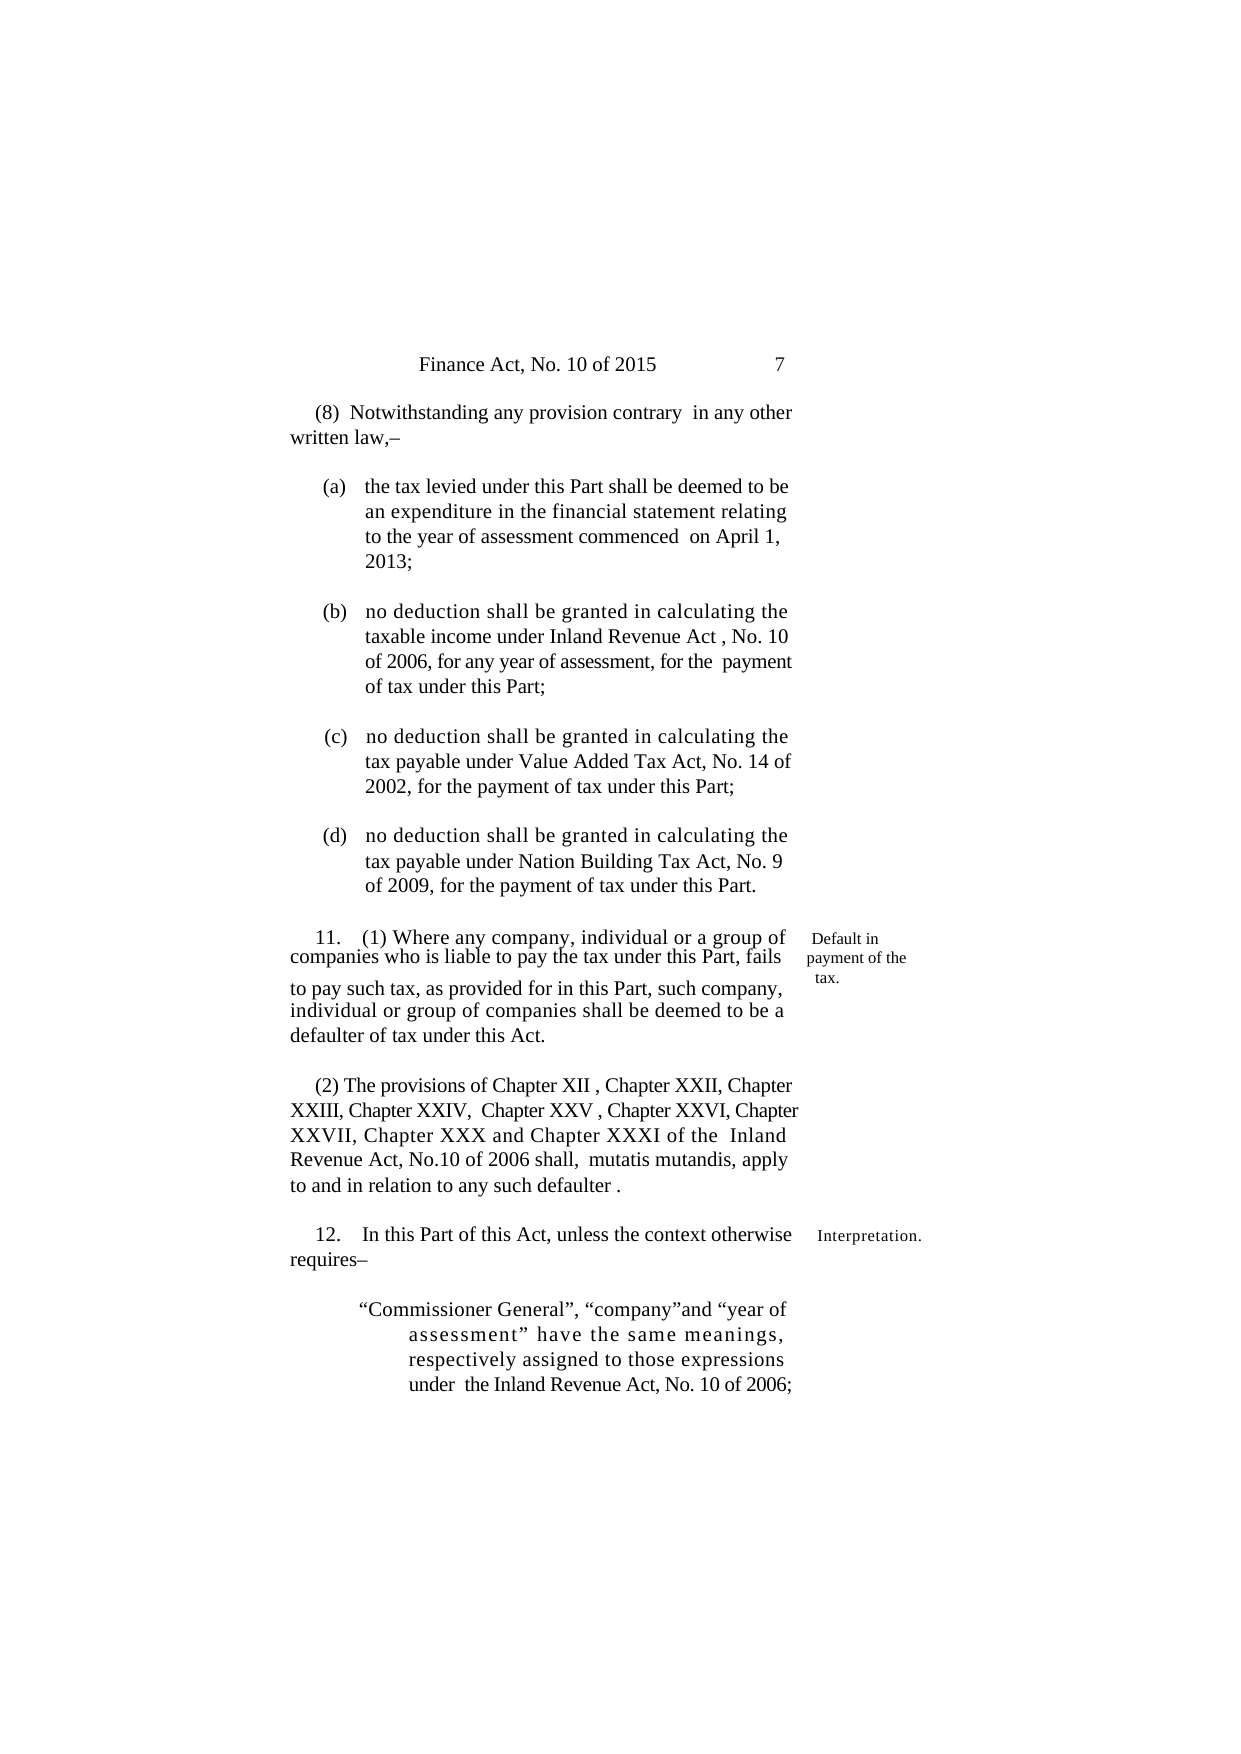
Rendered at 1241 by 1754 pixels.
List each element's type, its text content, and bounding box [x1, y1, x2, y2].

text to the year of assessment commenced on April 1, [365, 525, 1240, 549]
text 11. (1) Where any company, individual or a group of Default in [315, 922, 1240, 950]
text tax. [815, 968, 1240, 987]
text companies who is liable to pay the tax under this Part, fails payment of the [290, 950, 1240, 967]
text 12. In this Part of this Act, unless the context otherwise Interpretation. [315, 1226, 1240, 1246]
text “Commissioner General”, “company”and “year of [359, 1298, 1240, 1321]
text assessment” have the same meanings, [409, 1322, 1240, 1346]
text taxable income under Inland Revenue Act , No. 10 [365, 624, 1240, 648]
text Finance Act, No. 10 of 2015 7 [419, 351, 1240, 376]
text (c) no deduction shall be granted in calculating the [324, 723, 1240, 748]
text 2002, for the payment of tax under this Part; [365, 774, 1240, 798]
text Revenue Act, No.10 of 2006 shall, mutatis mutandis, apply [290, 1147, 1240, 1172]
text (a) the tax levied under this Part shall be deemed to be [323, 474, 1240, 499]
text (d) no deduction shall be granted in calculating the [323, 823, 1240, 848]
text under the Inland Revenue Act, No. 10 of 2006; [409, 1372, 1240, 1396]
text respectively assigned to those expressions [409, 1347, 1240, 1371]
text tax payable under Nation Building Tax Act, No. 9 [365, 849, 1240, 873]
text an expenditure in the financial statement relating [365, 500, 1240, 524]
text 2013; [365, 550, 1240, 573]
text of 2006, for any year of assessment, for the payment [365, 649, 1240, 673]
text XXIII, Chapter XXIV, Chapter XXV , Chapter XXVI, Chapter [290, 1098, 1240, 1122]
text (8) Notwithstanding any provision contrary in any other [315, 400, 1240, 424]
text of 2009, for the payment of tax under this Part. [365, 874, 1240, 898]
text defaulter of tax under this Act. [290, 1023, 1240, 1047]
text (b) no deduction shall be granted in calculating the [323, 598, 1240, 623]
text written law,– [290, 425, 1240, 449]
text of tax under this Part; [365, 674, 1240, 698]
text to and in relation to any such defaulter . [290, 1173, 1240, 1197]
text tax payable under Value Added Tax Act, No. 14 of [365, 749, 1240, 773]
text requires– [290, 1248, 1240, 1272]
text (2) The provisions of Chapter XII , Chapter XXII, Chapter [315, 1073, 1240, 1097]
text individual or group of companies shall be deemed to be a [290, 998, 1240, 1022]
text XXVII, Chapter XXX and Chapter XXXI of the Inland [290, 1123, 1240, 1147]
